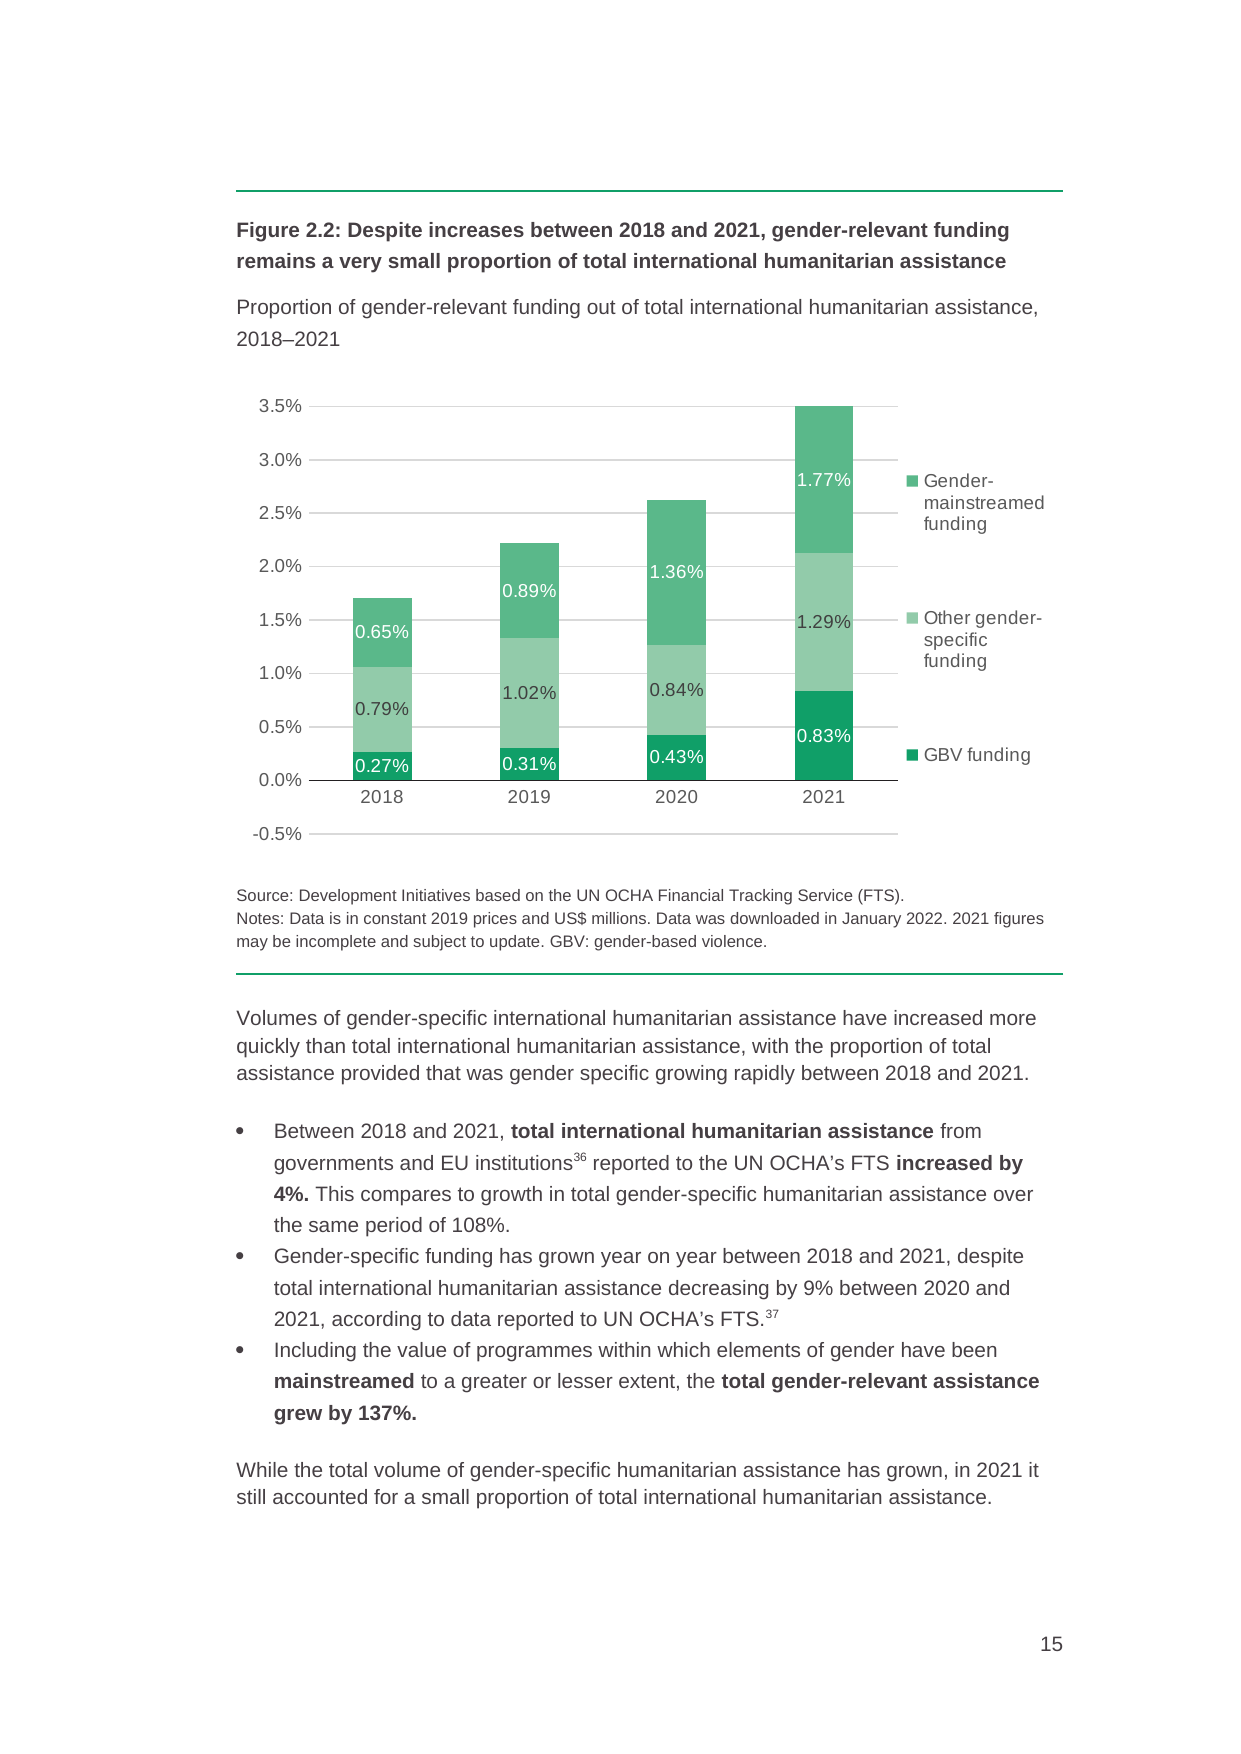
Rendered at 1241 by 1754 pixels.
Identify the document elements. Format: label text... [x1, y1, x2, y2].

title Figure 2.2: Despite increases between 2018 and 2021, gender-relevant funding remains a very small proportion of total international humanitarian assistance [236, 192, 1063, 267]
title Proportion of gender-relevant funding out of total international humanitarian assistance, 2018–2021 [236, 267, 1063, 352]
text Notes: Data is in constant 2019 prices and US$ millions. Data was downloaded in January 2022. 2021 figures may be incomplete and subject to update. GBV: gender-based violence. [236, 906, 1063, 973]
list Between 2018 and 2021, total international humanitarian assistance from governments and EU institutions reported to the UN OCHA’s FTS increased by 4%. This compares to growth in total gender-specific humanitarian assistance over the same period of 108%. [236, 1114, 1063, 1239]
list Gender-specific funding has grown year on year between 2018 and 2021, despite total international humanitarian assistance decreasing by 9% between 2020 and 2021, according to data reported to UN OCHA’s FTS. [236, 1239, 1063, 1332]
text Volumes of gender-specific international humanitarian assistance have increased more quickly than total international humanitarian assistance, with the proportion of total assistance provided that was gender specific growing rapidly between 2018 and 2021. [236, 1006, 1063, 1085]
text While the total volume of gender-specific humanitarian assistance has grown, in 2021 it still accounted for a small proportion of total international humanitarian assistance. [236, 1457, 1063, 1509]
text Source: Development Initiatives based on the UN OCHA Financial Tracking Service (FTS). [236, 883, 1063, 906]
list Including the value of programmes within which elements of gender have been mainstreamed to a greater or lesser extent, the total gender-relevant assistance grew by 137%. [236, 1332, 1063, 1426]
